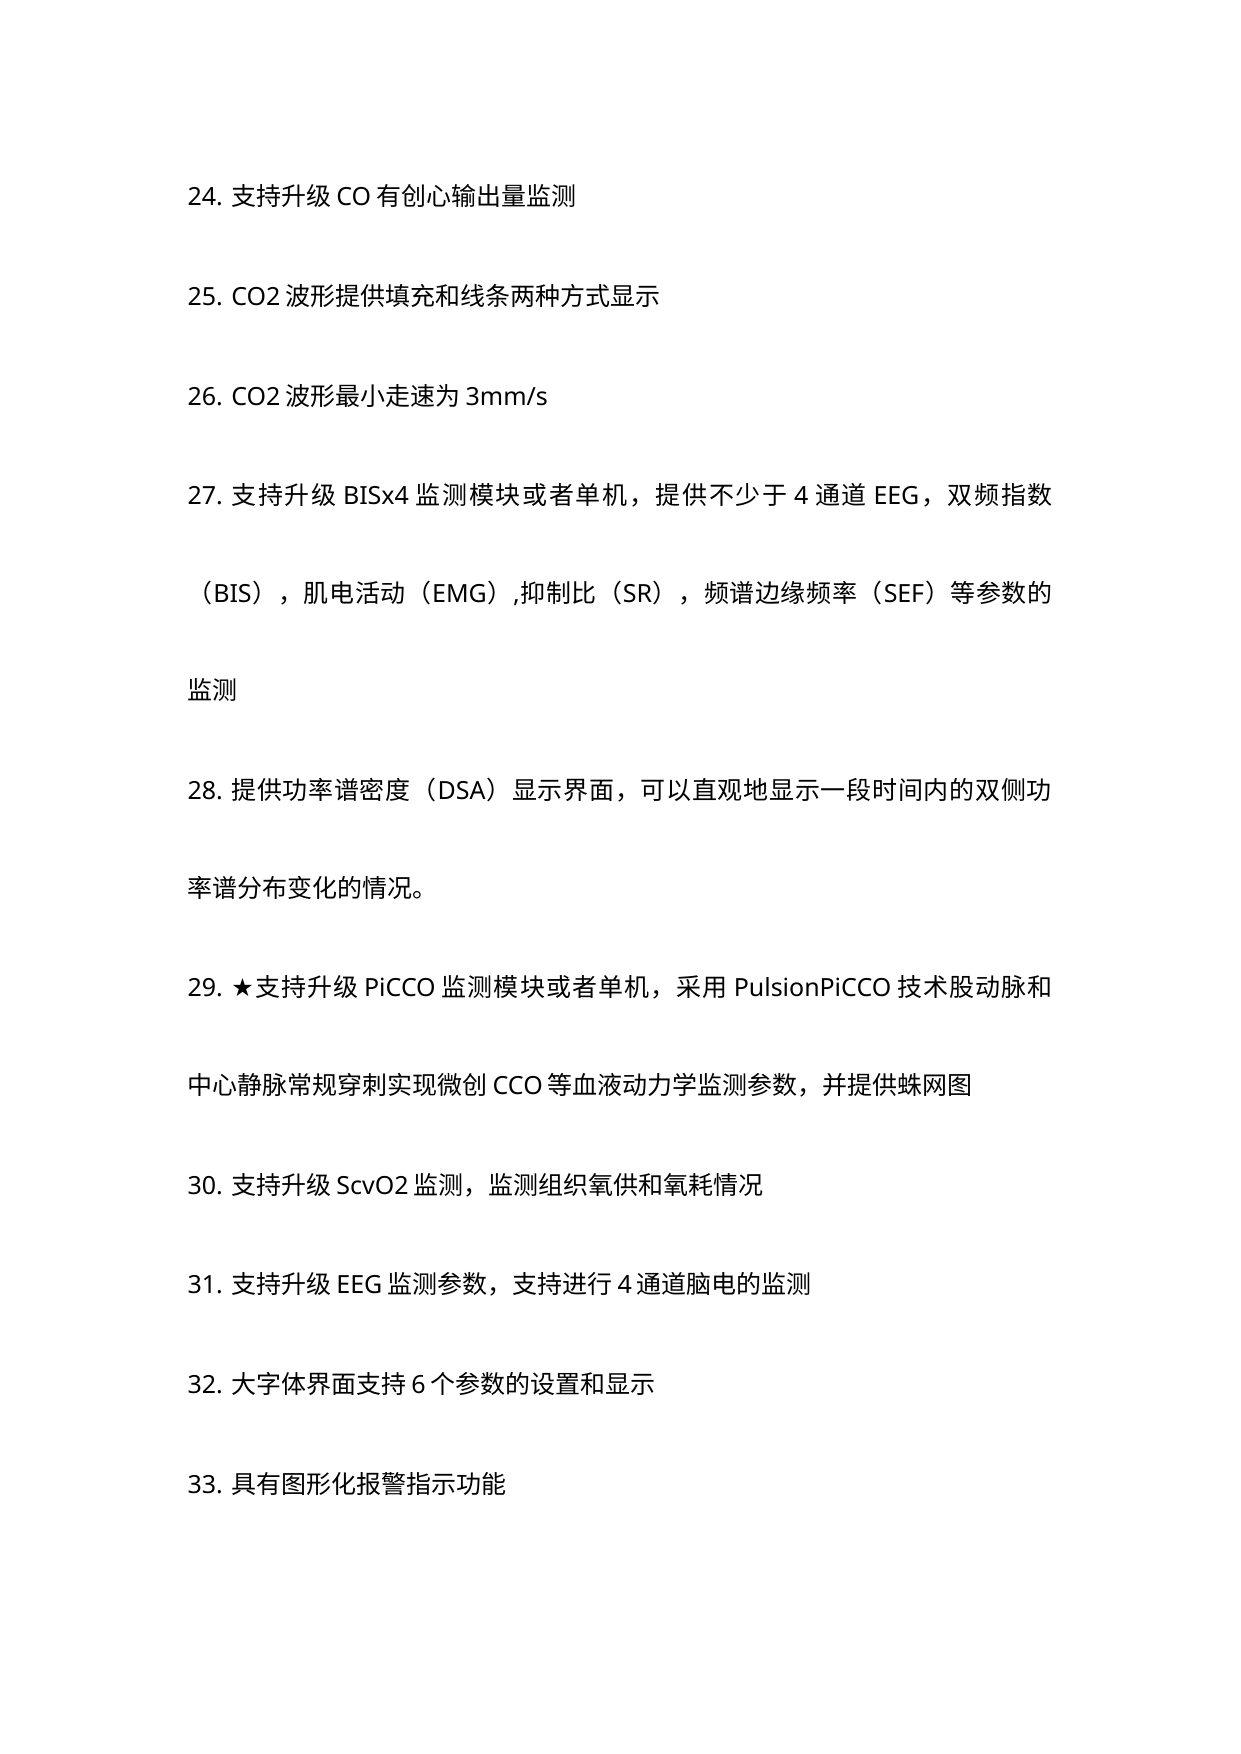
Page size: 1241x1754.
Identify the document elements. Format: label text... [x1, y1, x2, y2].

text 31. 支持升级EEG监测参数，支持进行4通道脑电的监测 [187, 1251, 1053, 1316]
text 25. CO2波形提供填充和线条两种方式显示 [187, 262, 1053, 327]
text 28. 提供功率谱密度（DSA）显示界面，可以直观地显示一段时间内的双侧功率谱分布变化的情况。 [187, 756, 1053, 919]
text 29. ★支持升级PiCCO监测模块或者单机，采用PulsionPiCCO技术股动脉和中心静脉常规穿刺实现微创CCO等血液动力学监测参数，并提供蛛网图 [187, 953, 1053, 1116]
text 24. 支持升级CO有创心输出量监测 [187, 162, 1053, 227]
text 30. 支持升级ScvO2监测，监测组织氧供和氧耗情况 [187, 1151, 1053, 1216]
text 27. 支持升级BISx4监测模块或者单机，提供不少于4通道EEG，双频指数（BIS），肌电活动（EMG）,抑制比（SR），频谱边缘频率（SEF）等参数的监测 [187, 461, 1053, 721]
text 33. 具有图形化报警指示功能 [187, 1450, 1053, 1515]
text 32. 大字体界面支持6个参数的设置和显示 [187, 1350, 1053, 1415]
text 26. CO2波形最小走速为3mm/s [187, 362, 1053, 427]
